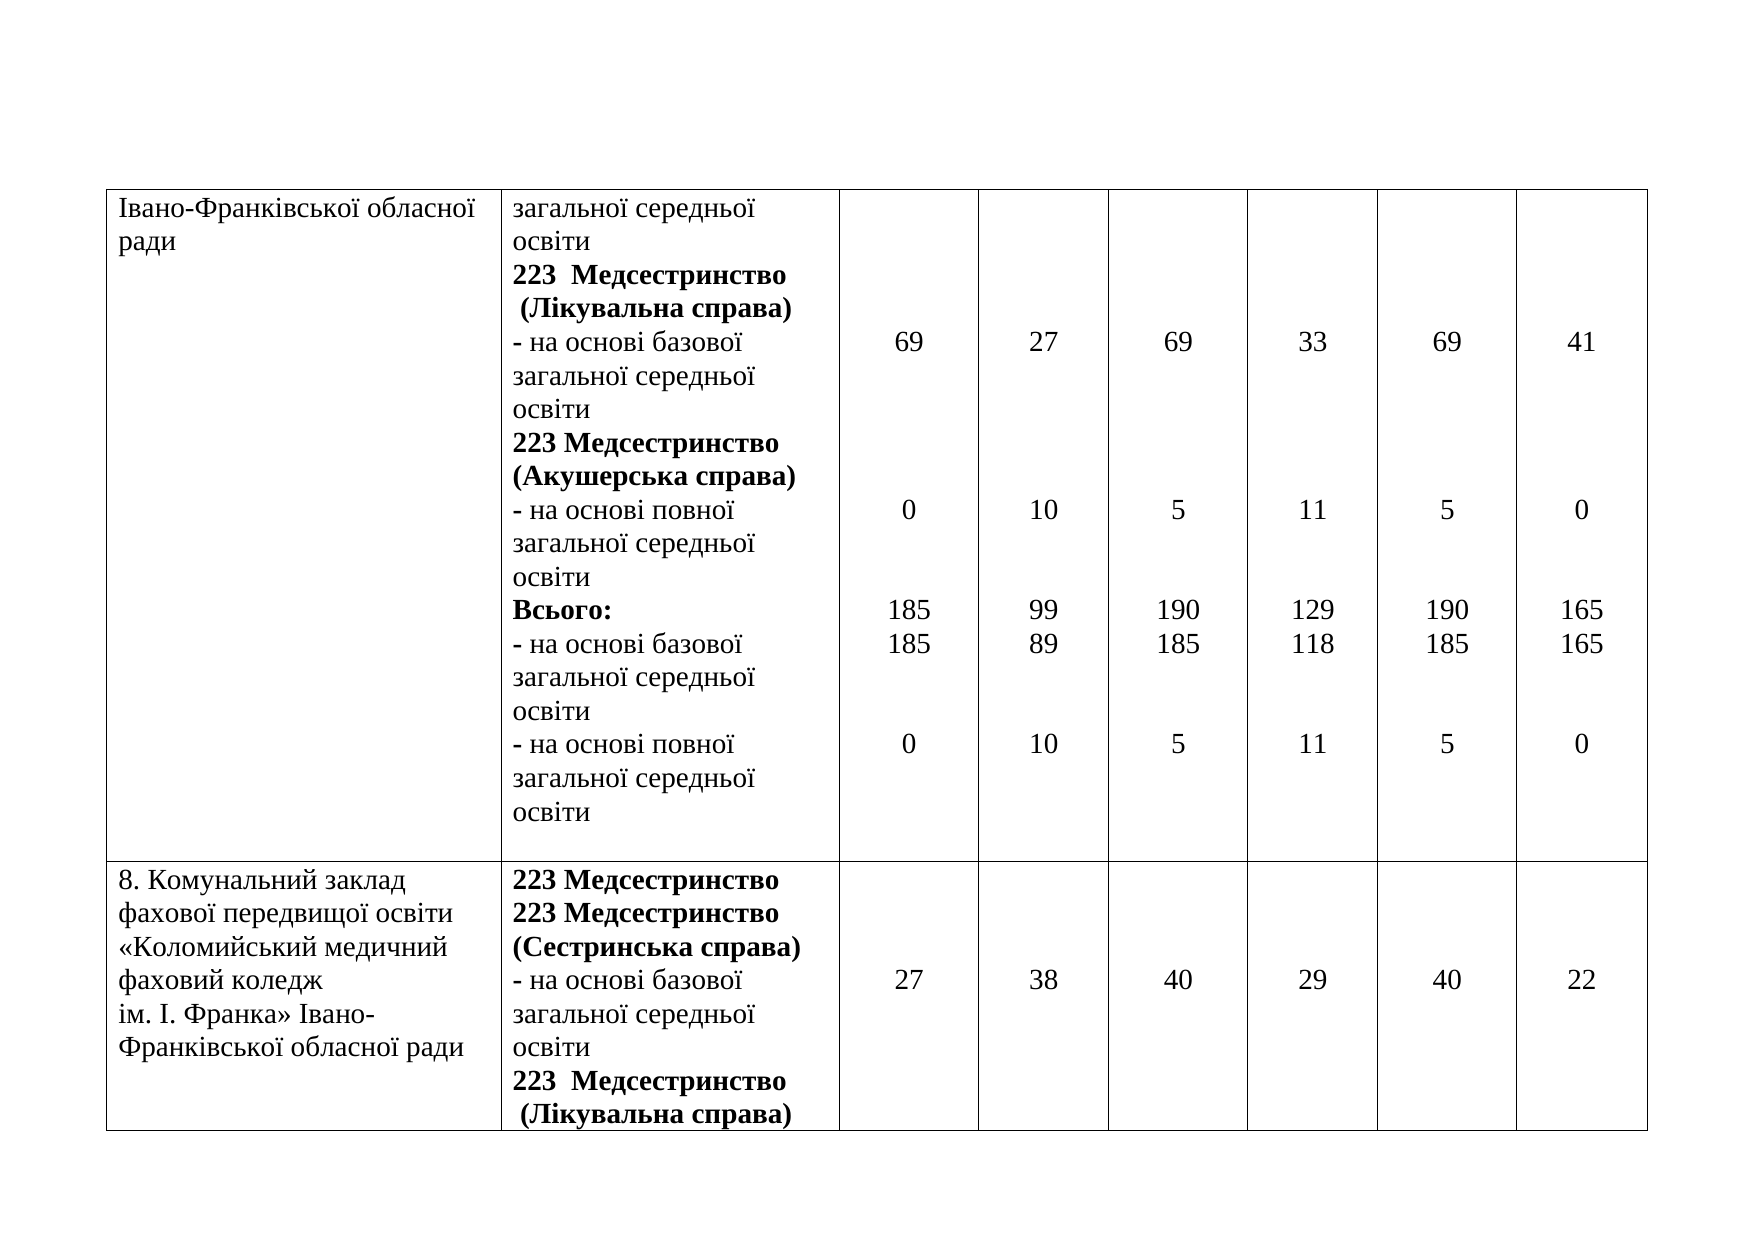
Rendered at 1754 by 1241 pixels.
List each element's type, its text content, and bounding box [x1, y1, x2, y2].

table_cell 62 27 10 99 89 10 [979, 190, 1108, 861]
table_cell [502, 862, 839, 1130]
table_cell 29 29 5 63 63 [1248, 862, 1377, 1130]
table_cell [502, 190, 839, 861]
table_cell 40 40 5 85 85 [1109, 862, 1247, 1130]
table_cell 40 40 5 85 85 [1378, 862, 1516, 1130]
table_cell 116 69 5 190 185 5 [1109, 190, 1247, 861]
table_cell 38 38 5 81 81 [979, 862, 1108, 1130]
table_cell 124 41 0 165 165 0 [1517, 190, 1647, 861]
table_cell 27 27 23 77 77 [840, 862, 978, 1130]
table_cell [107, 190, 501, 861]
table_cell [107, 862, 501, 1130]
table_cell 116 69 5 190 185 5 [1378, 190, 1516, 861]
table_cell 85 33 11 129 118 11 [1248, 190, 1377, 861]
table_cell 116 69 0 185 185 0 [840, 190, 978, 861]
table_cell 22 18 5 45 45 [1517, 862, 1647, 1130]
